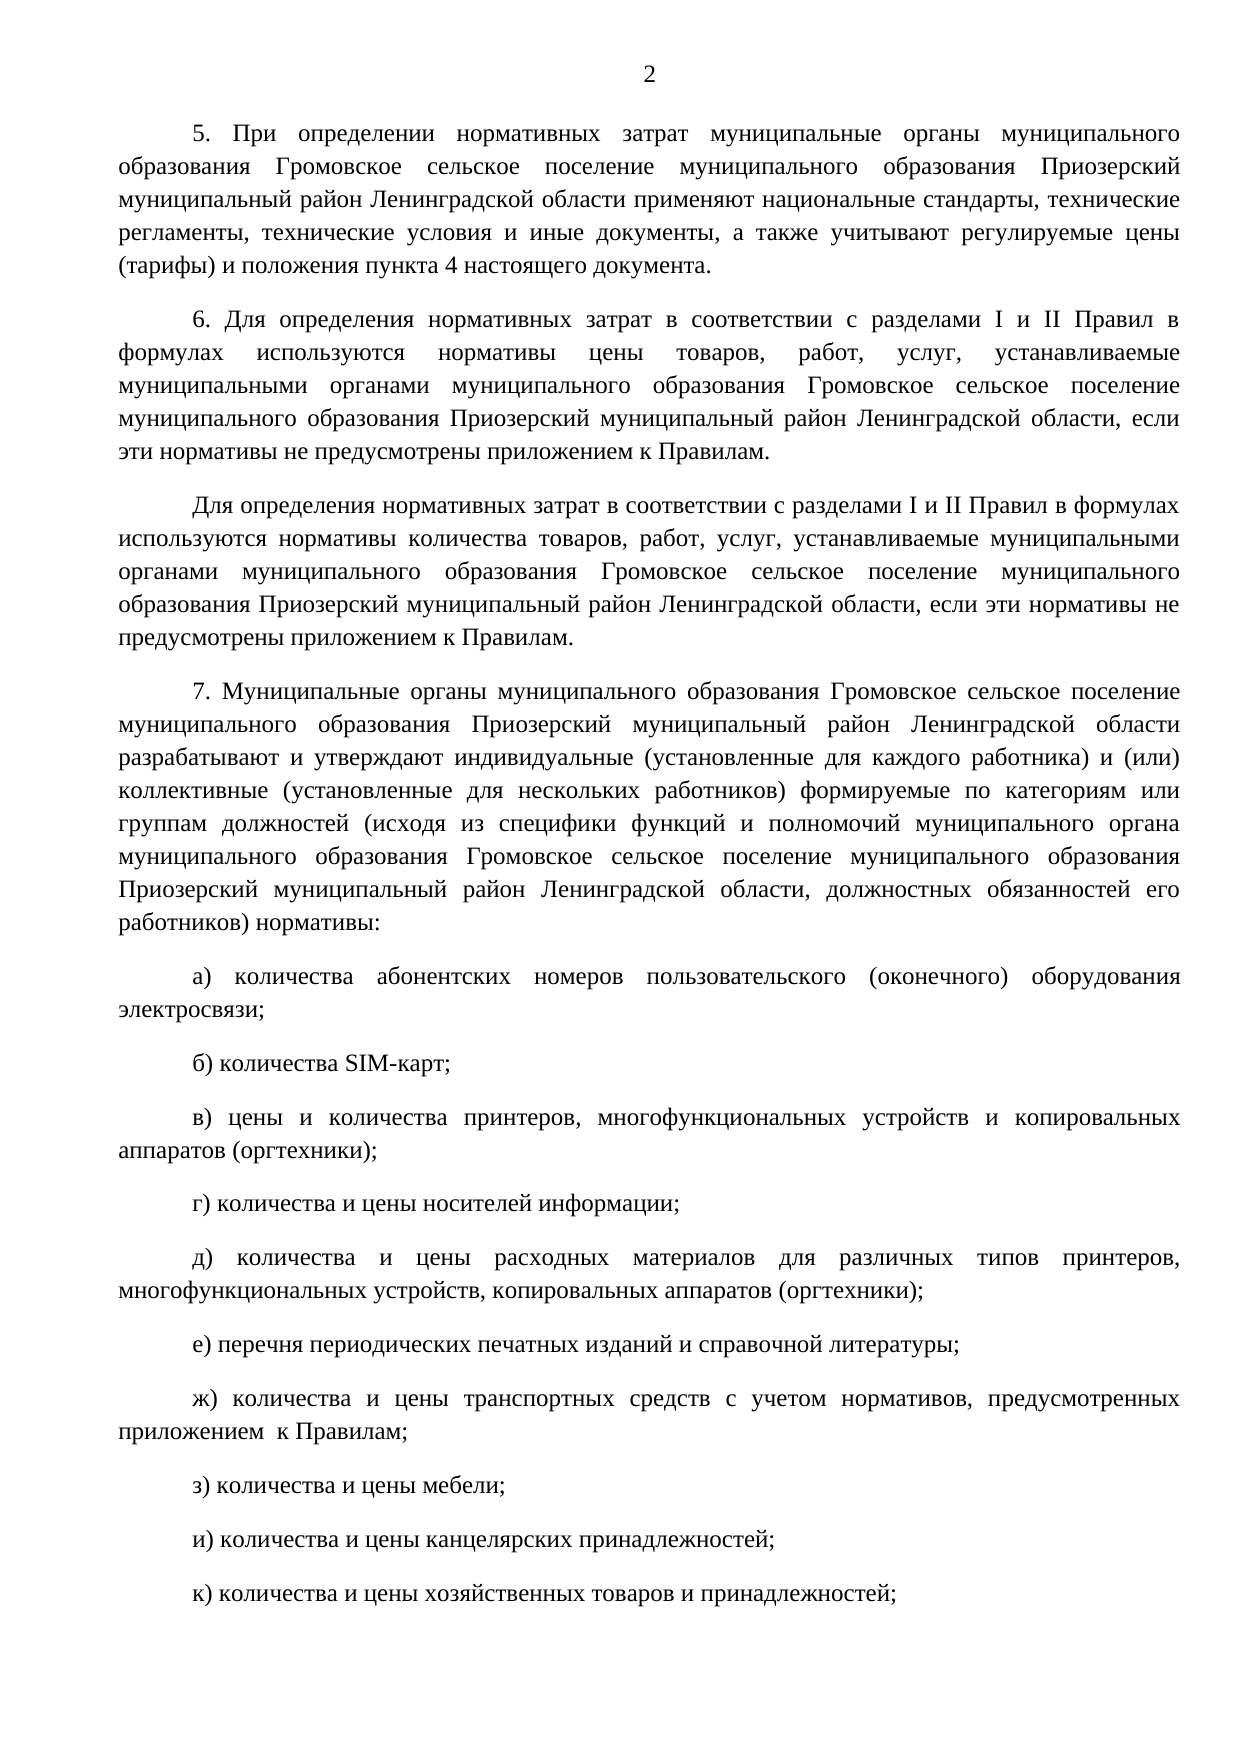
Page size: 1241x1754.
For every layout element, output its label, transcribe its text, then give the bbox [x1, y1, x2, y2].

text Для определения нормативных затрат в соответствии с разделами I и II Правил в формулах используются нормативы количества товаров, работ, услуг, устанавливаемые муниципальными органами муниципального образования Громовское сельское поселение муниципального образования Приозерский муниципальный район Ленинградской области, если эти нормативы не предусмотрены приложением к Правилам. [118, 490, 1181, 651]
text а) количества абонентских номеров пользовательского (оконечного) оборудования электросвязи; [118, 961, 1181, 1023]
text ж) количества и цены транспортных средств с учетом нормативов, предусмотренных приложением к Правилам; [118, 1383, 1181, 1445]
text 6. Для определения нормативных затрат в соответствии с разделами I и II Правил в формулах используются нормативы цены товаров, работ, услуг, устанавливаемые муниципальными органами муниципального образования Громовское сельское поселение муниципального образования Приозерский муниципальный район Ленинградской области, если эти нормативы не предусмотрены приложением к Правилам. [118, 304, 1181, 465]
text г) количества и цены носителей информации; [118, 1188, 1181, 1217]
text 5. При определении нормативных затрат муниципальные органы муниципального образования Громовское сельское поселение муниципального образования Приозерский муниципальный район Ленинградской области применяют национальные стандарты, технические регламенты, технические условия и иные документы, а также учитывают регулируемые цены (тарифы) и положения пункта 4 настоящего документа. [118, 118, 1181, 279]
text и) количества и цены канцелярских принадлежностей; [118, 1524, 1181, 1553]
text е) перечня периодических печатных изданий и справочной литературы; [118, 1329, 1181, 1358]
text з) количества и цены мебели; [118, 1470, 1181, 1499]
text д) количества и цены расходных материалов для различных типов принтеров, многофункциональных устройств, копировальных аппаратов (оргтехники); [118, 1242, 1181, 1304]
text в) цены и количества принтеров, многофункциональных устройств и копировальных аппаратов (оргтехники); [118, 1102, 1181, 1163]
text к) количества и цены хозяйственных товаров и принадлежностей; [118, 1578, 1181, 1606]
text б) количества SIM-карт; [118, 1048, 1181, 1077]
text 7. Муниципальные органы муниципального образования Громовское сельское поселение муниципального образования Приозерский муниципальный район Ленинградской области разрабатывают и утверждают индивидуальные (установленные для каждого работника) и (или) коллективные (установленные для нескольких работников) формируемые по категориям или группам должностей (исходя из специфики функций и полномочий муниципального органа муниципального образования Громовское сельское поселение муниципального образования Приозерский муниципальный район Ленинградской области, должностных обязанностей его работников) нормативы: [118, 676, 1181, 936]
